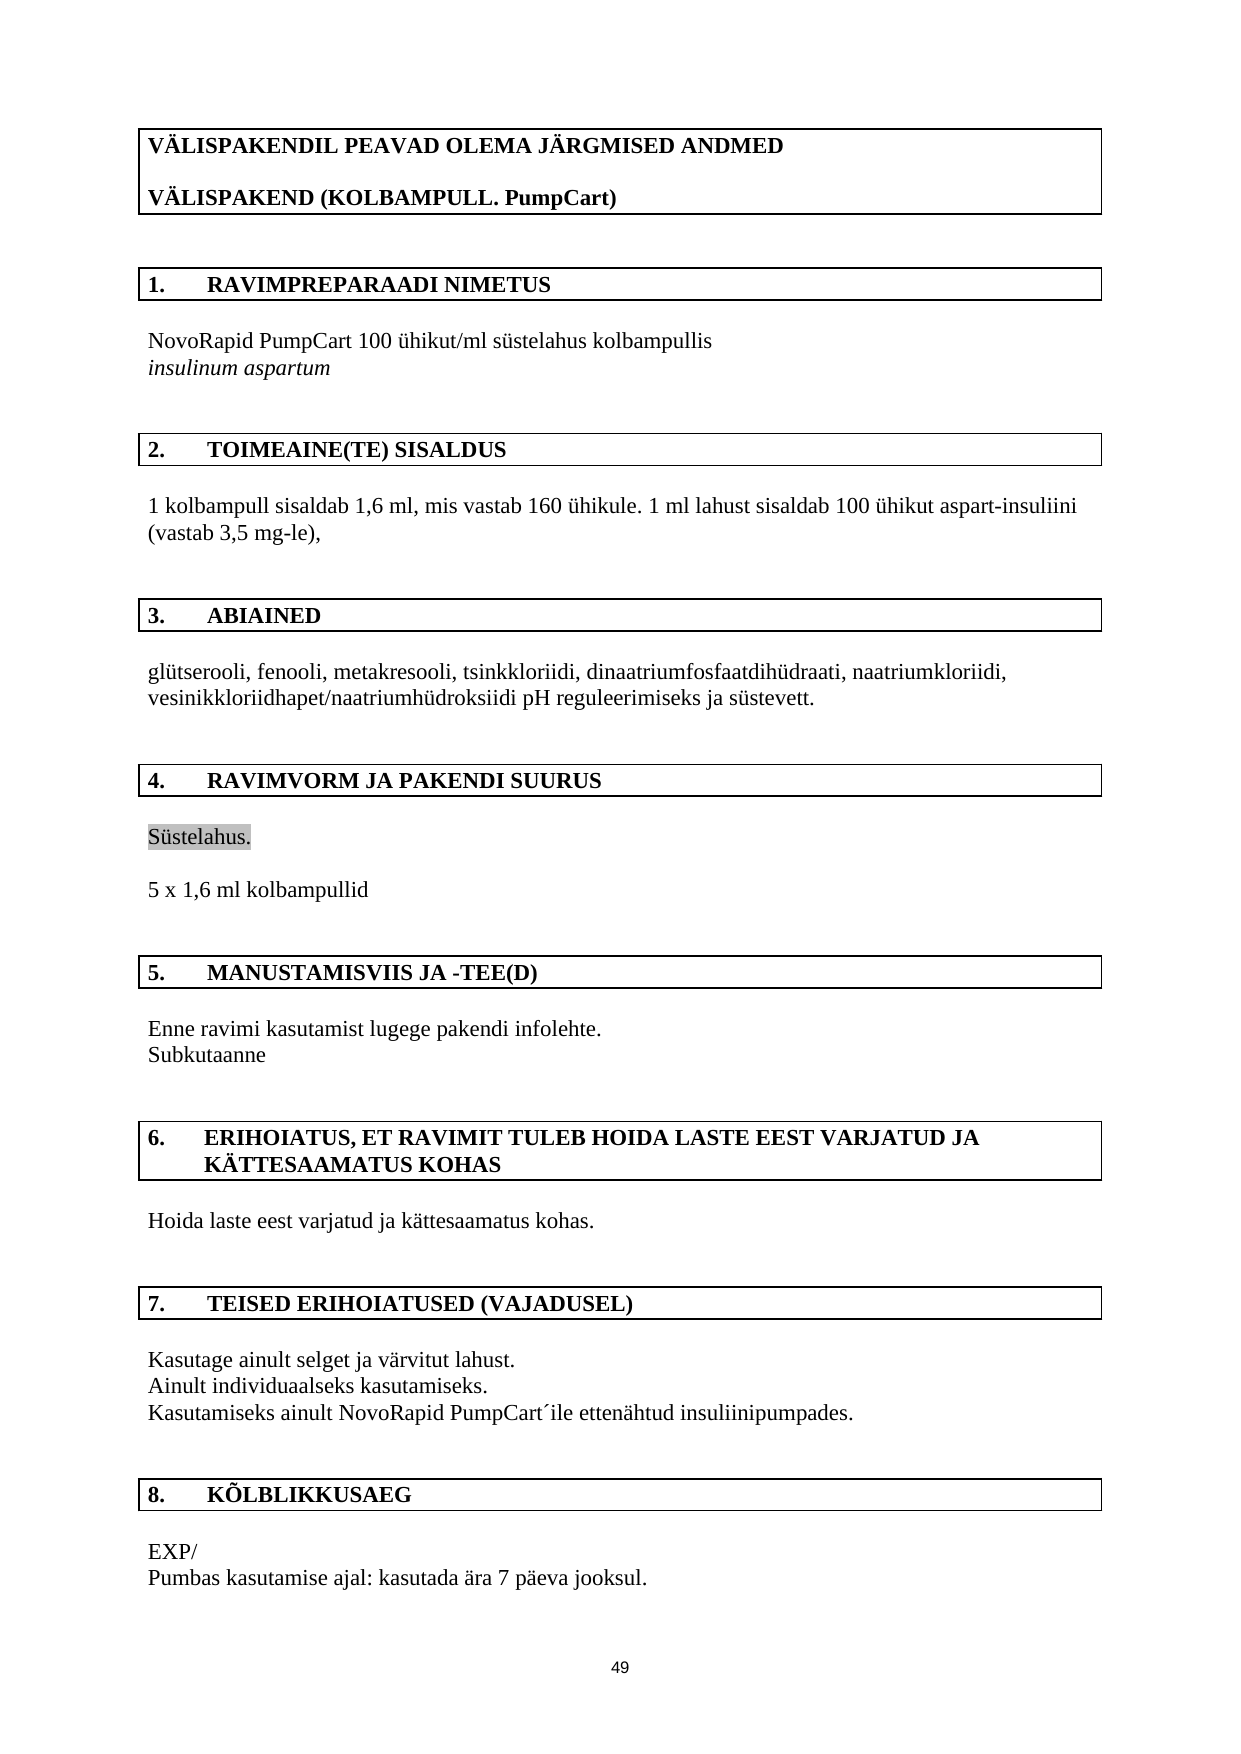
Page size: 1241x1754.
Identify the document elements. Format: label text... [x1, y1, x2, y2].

text Kasutamiseks ainult NovoRapid PumpCart´ile ettenähtud insuliinipumpades. [148, 1399, 1092, 1425]
text 1 kolbampull sisaldab 1,6 ml, mis vastab 160 ühikule. 1 ml lahust sisaldab 100 ühikut aspart-insuliini (vastab 3,5 mg-le), [148, 493, 1092, 545]
text Süstelahus. [148, 823, 1092, 850]
text NovoRapid PumpCart 100 ühikut/ml süstelahus kolbampullis [148, 327, 1092, 353]
text Enne ravimi kasutamist lugege pakendi infolehte. [148, 1015, 1092, 1042]
text Ainult individuaalseks kasutamiseks. [148, 1372, 1092, 1399]
text 2. TOIMEAINE(TE) SISALDUS [140, 434, 1101, 465]
text 8. KÕLBLIKKUSAEG [140, 1480, 1101, 1510]
text insulinum aspartum [148, 353, 1092, 380]
text 5. MANUSTAMISVIIS JA -TEE(D) [140, 957, 1101, 987]
text 7. TEISED ERIHOIATUSED (VAJADUSEL) [140, 1288, 1101, 1318]
text Kasutage ainult selget ja värvitut lahust. [148, 1346, 1092, 1372]
text glütserooli, fenooli, metakresooli, tsinkkloriidi, dinaatriumfosfaatdihüdraati, naatriumkloriidi, vesinikkloriidhapet/naatriumhüdroksiidi pH reguleerimiseks ja süstevett. [148, 658, 1092, 711]
text Pumbas kasutamise ajal: kasutada ära 7 päeva jooksul. [148, 1564, 1092, 1591]
text 6. ERIHOIATUS, ET RAVIMIT TULEB HOIDA LASTE EEST VARJATUD JA KÄTTESAAMATUS KOHAS [140, 1122, 1101, 1179]
text 5 x 1,6 ml kolbampullid [148, 876, 1092, 902]
text 4. RAVIMVORM JA PAKENDI SUURUS [140, 765, 1101, 795]
text VÄLPAKENDIL PEAVAD OLEMA JÄRGMED ANDMED [140, 130, 1101, 158]
text 1. RAVIMPREPARAADI NIMETUS [140, 269, 1101, 299]
text Hoida laste eest varjatud ja kättesaamatus kohas. [148, 1207, 1092, 1233]
text Subkutaanne [148, 1042, 1092, 1068]
text 3. ABIAINED [140, 600, 1101, 630]
text VÄLPAKEND (KOLBAMPULL. PumpCart) [140, 181, 1101, 213]
text EXP/ [148, 1538, 1092, 1564]
